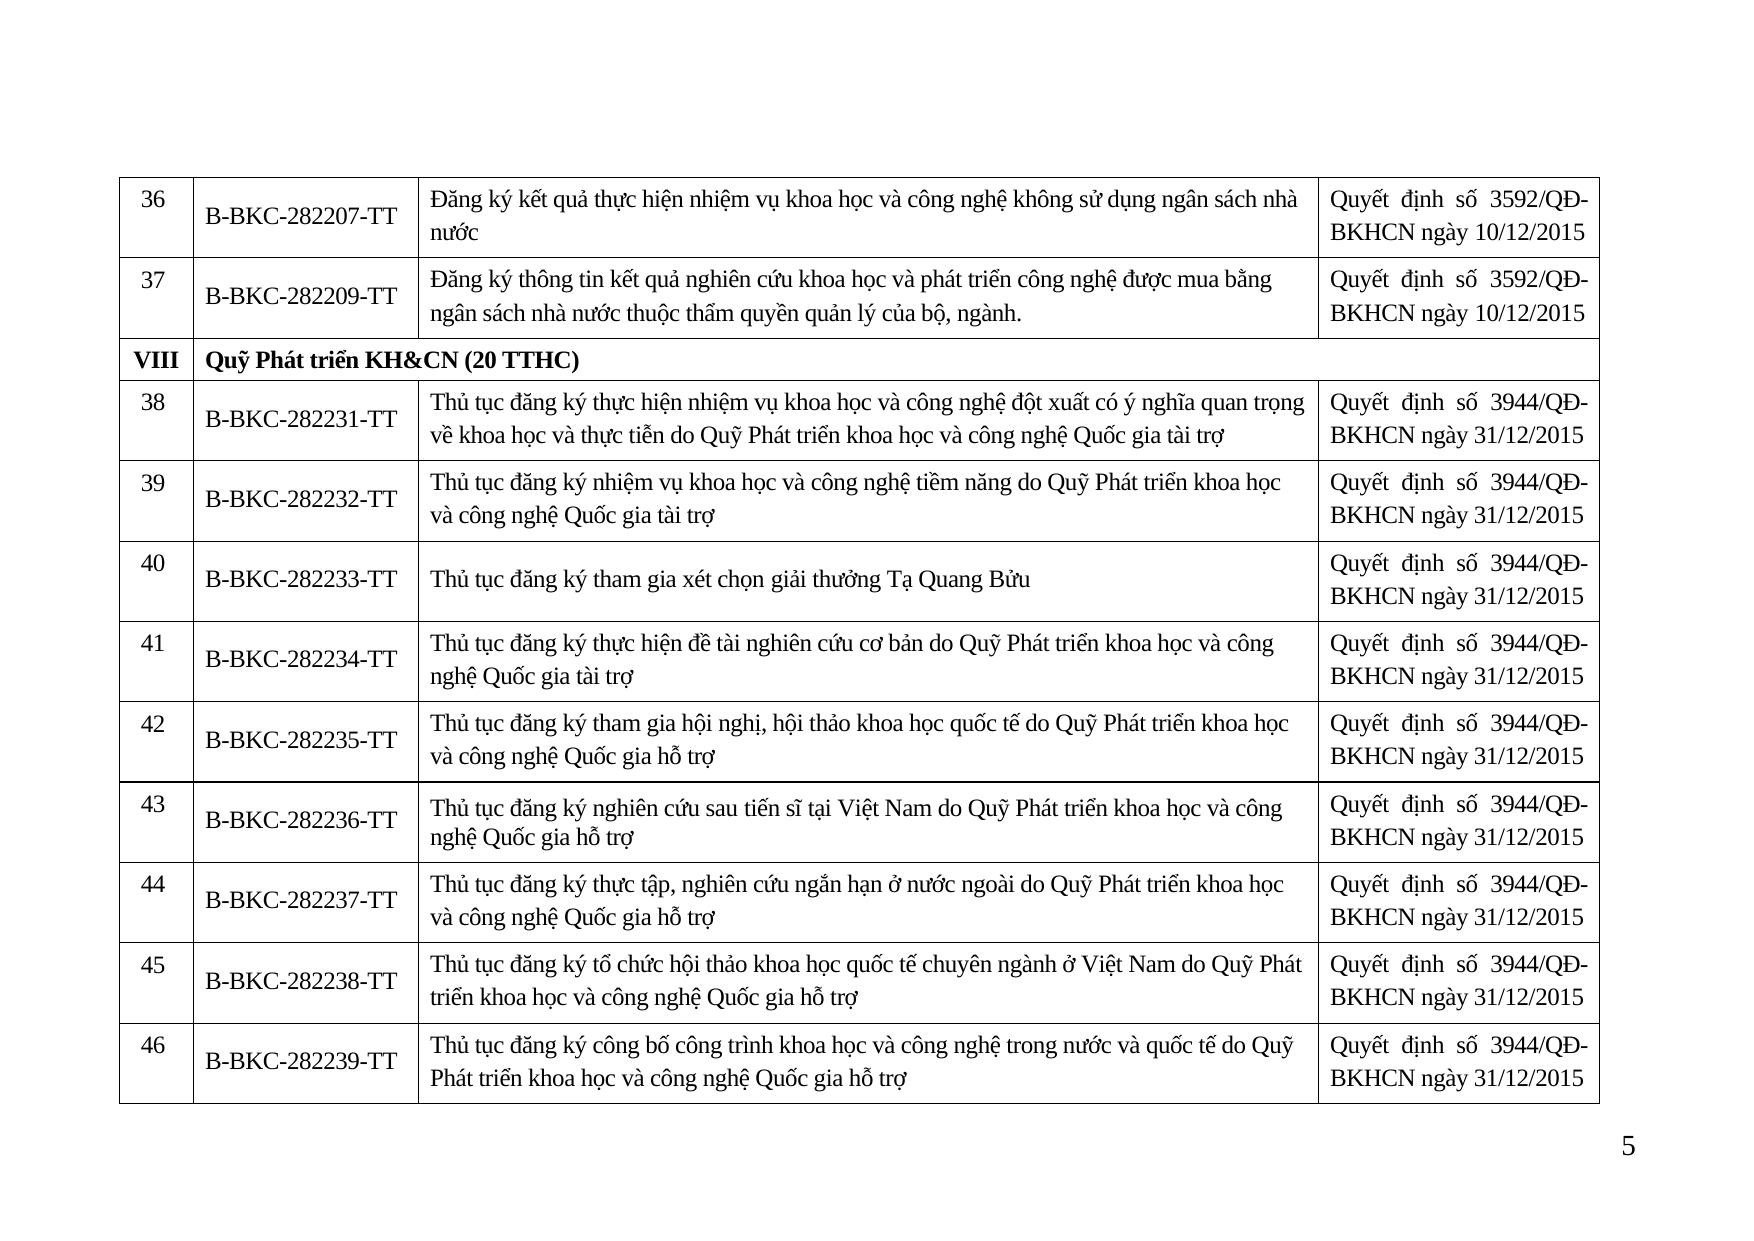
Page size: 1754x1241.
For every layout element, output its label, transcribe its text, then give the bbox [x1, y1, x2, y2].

table_cell Thủ tục đăng ký nghiên cứu sau tiến sĩ tại Việt Nam do Quỹ Phát triển khoa học và công nghệ Quốc gia hỗ trợ [419, 783, 1318, 862]
table_cell Thủ tục đăng ký thực hiện đề tài nghiên cứu cơ bản do Quỹ Phát triển khoa học và công nghệ Quốc gia tài trợ [419, 622, 1318, 701]
table_cell [120, 461, 193, 541]
table_cell Đăng ký thông tin kết quả nghiên cứu khoa học và phát triển công nghệ được mua bằng ngân sách nhà nước thuộc thẩm quyền quản lý của bộ, ngành. [419, 258, 1318, 338]
table_cell [120, 178, 193, 257]
table_cell [120, 863, 193, 942]
table_cell [120, 542, 193, 621]
table_cell [120, 702, 193, 781]
table_cell B-BKC-282238-TT [194, 943, 418, 1022]
table_cell Thủ tục đăng ký tham gia xét chọn giải thưởng Tạ Quang Bửu [419, 542, 1318, 621]
table_cell B-BKC-282237-TT [194, 863, 418, 942]
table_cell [1319, 1024, 1599, 1103]
table_cell B-BKC-282231-TT [194, 381, 418, 460]
table_cell Quyết định số 3944/QĐ-BKHCN ngày 31/12/2015 [1319, 542, 1599, 621]
table_cell Đăng ký kết quả thực hiện nhiệm vụ khoa học và công nghệ không sử dụng ngân sách nhà nước [419, 178, 1318, 257]
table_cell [1319, 258, 1599, 338]
table_cell Thủ tục đăng ký thực tập, nghiên cứu ngắn hạn ở nước ngoài do Quỹ Phát triển khoa học và công nghệ Quốc gia hỗ trợ [419, 863, 1318, 942]
table_cell Quyết định số 3944/QĐ-BKHCN ngày 31/12/2015 [1319, 783, 1599, 862]
table_cell B-BKC-282232-TT [194, 461, 418, 541]
table_cell [120, 381, 193, 460]
table_cell Thủ tục đăng ký thực hiện nhiệm vụ khoa học và công nghệ đột xuất có ý nghĩa quan trọng về khoa học và thực tiễn do Quỹ Phát triển khoa học và công nghệ Quốc gia tài trợ [419, 381, 1318, 460]
table_cell [120, 1024, 193, 1103]
table_cell Thủ tục đăng ký tham gia hội nghị, hội thảo khoa học quốc tế do Quỹ Phát triển khoa học và công nghệ Quốc gia hỗ trợ [419, 702, 1318, 781]
table_cell Quyết định số 3944/QĐ-BKHCN ngày 31/12/2015 [1319, 863, 1599, 942]
table_cell B-BKC-282233-TT [194, 542, 418, 621]
table_cell Quyết định số 3944/QĐ-BKHCN ngày 31/12/2015 [1319, 461, 1599, 541]
table_cell Quyết định số 3944/QĐ-BKHCN ngày 31/12/2015 [1319, 381, 1599, 460]
table_cell [120, 622, 193, 701]
table_cell Quyết định số 3944/QĐ-BKHCN ngày 31/12/2015 [1319, 622, 1599, 701]
table_cell B-BKC-282209-TT [194, 258, 418, 338]
table_cell B-BKC-282207-TT [194, 178, 418, 257]
table_cell VIII [120, 339, 193, 380]
table_cell Quyết định số 3944/QĐ-BKHCN ngày 31/12/2015 [1319, 943, 1599, 1022]
table_cell [120, 783, 193, 862]
table_cell B-BKC-282235-TT [194, 702, 418, 781]
table_cell B-BKC-282234-TT [194, 622, 418, 701]
table_cell Quỹ Phát triển KH&CN (20 TTHC) [194, 339, 1599, 380]
table_cell Quyết định số 3944/QĐ-BKHCN ngày 31/12/2015 [1319, 702, 1599, 781]
table_cell Thủ tục đăng ký tổ chức hội thảo khoa học quốc tế chuyên ngành ở Việt Nam do Quỹ Phát triển khoa học và công nghệ Quốc gia hỗ trợ [419, 943, 1318, 1022]
table_cell Thủ tục đăng ký công bố công trình khoa học và công nghệ trong nước và quốc tế do Quỹ Phát triển khoa học và công nghệ Quốc gia hỗ trợ [419, 1024, 1318, 1103]
table_cell [120, 258, 193, 338]
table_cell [1319, 178, 1599, 257]
table_cell [120, 943, 193, 1022]
table_cell B-BKC-282236-TT [194, 783, 418, 862]
table_cell B-BKC-282239-TT [194, 1024, 418, 1103]
table_cell Thủ tục đăng ký nhiệm vụ khoa học và công nghệ tiềm năng do Quỹ Phát triển khoa học và công nghệ Quốc gia tài trợ [419, 461, 1318, 541]
